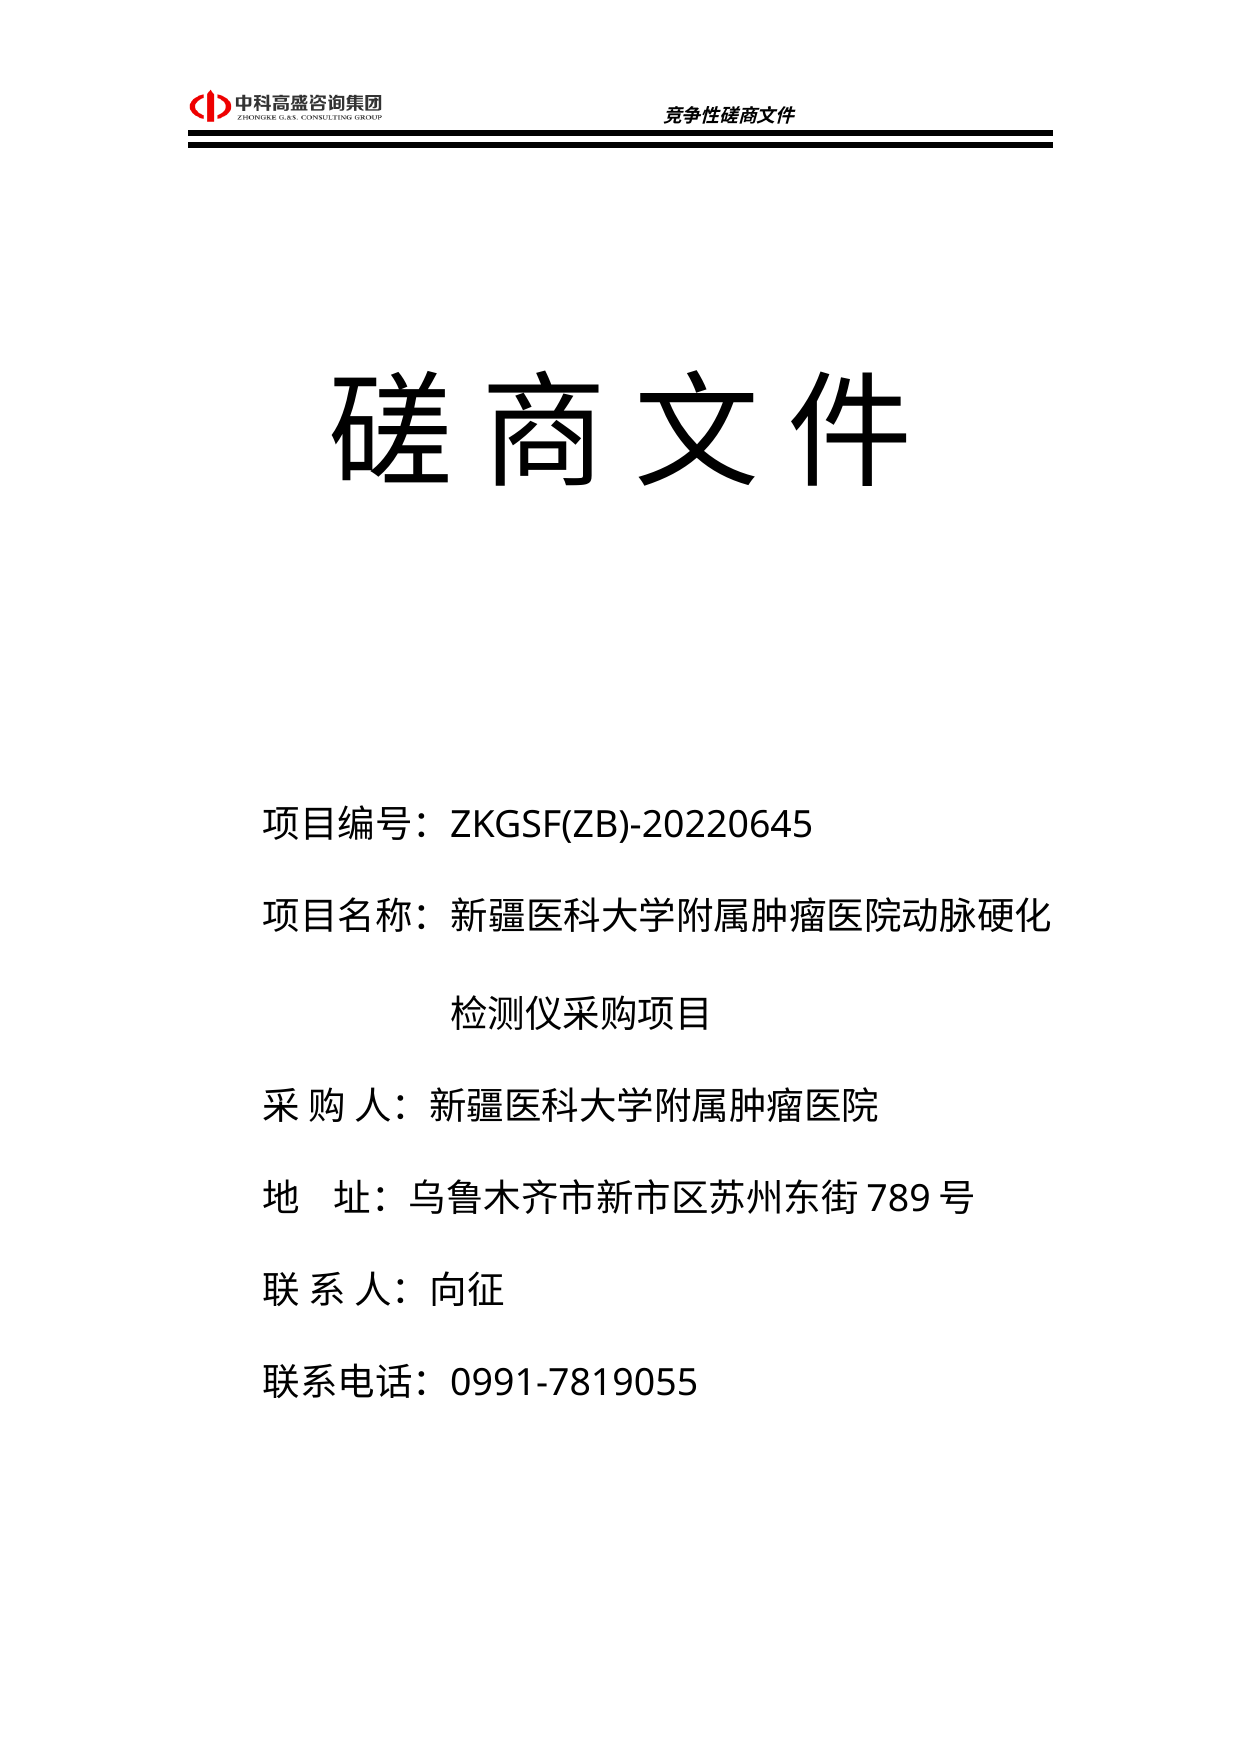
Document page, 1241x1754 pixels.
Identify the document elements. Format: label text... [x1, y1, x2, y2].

text 采 购 人：新疆医科大学附属肿瘤医院 [187, 1071, 1053, 1136]
text 项目名称：新疆医科大学附属肿瘤医院动脉硬化检测仪采购项目 [262, 881, 1053, 1043]
picture [187, 88, 390, 123]
text 地 址：乌鲁木齐市新市区苏州东街789号 [187, 1163, 1053, 1228]
text 项目编号：ZKGSF(ZB)-20220645 [187, 789, 1053, 854]
text 磋 商 文 件 [187, 324, 1053, 519]
text 联 系 人：向征 [187, 1255, 1053, 1320]
text 联系电话：0991-7819055 [187, 1347, 1053, 1412]
